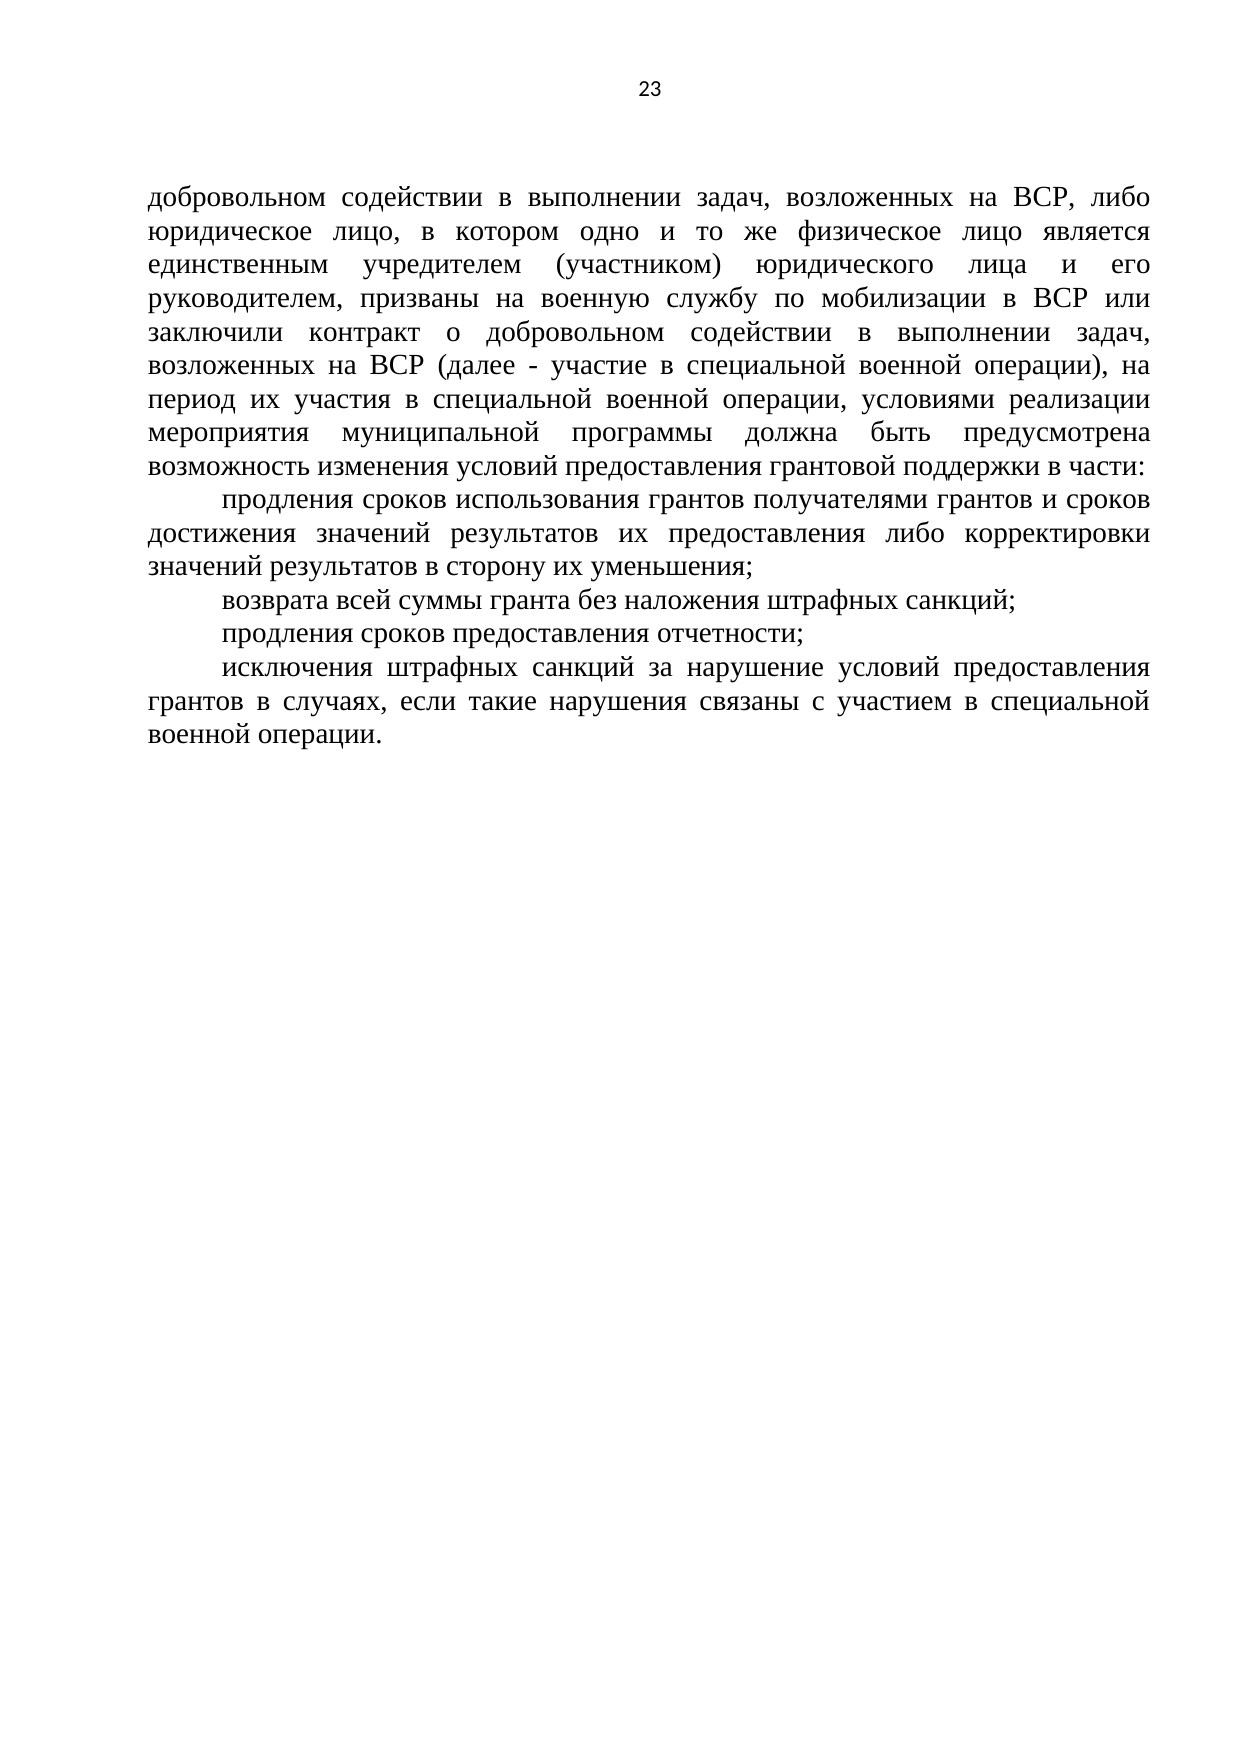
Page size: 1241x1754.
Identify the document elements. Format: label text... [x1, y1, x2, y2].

text исключения штрафных санкций за нарушение условий предоставления грантов в случаях, если такие нарушения связаны с участием в специальной военной операции. [148, 649, 1152, 750]
text возврата всей суммы гранта без наложения штрафных санкций; [148, 582, 1152, 616]
text продления сроков использования грантов получателями грантов и сроков достижения значений результатов их предоставления либо корректировки значений результатов в сторону их уменьшения; [148, 481, 1152, 582]
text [148, 179, 1152, 481]
text продления сроков предоставления отчетности; [148, 616, 1152, 649]
